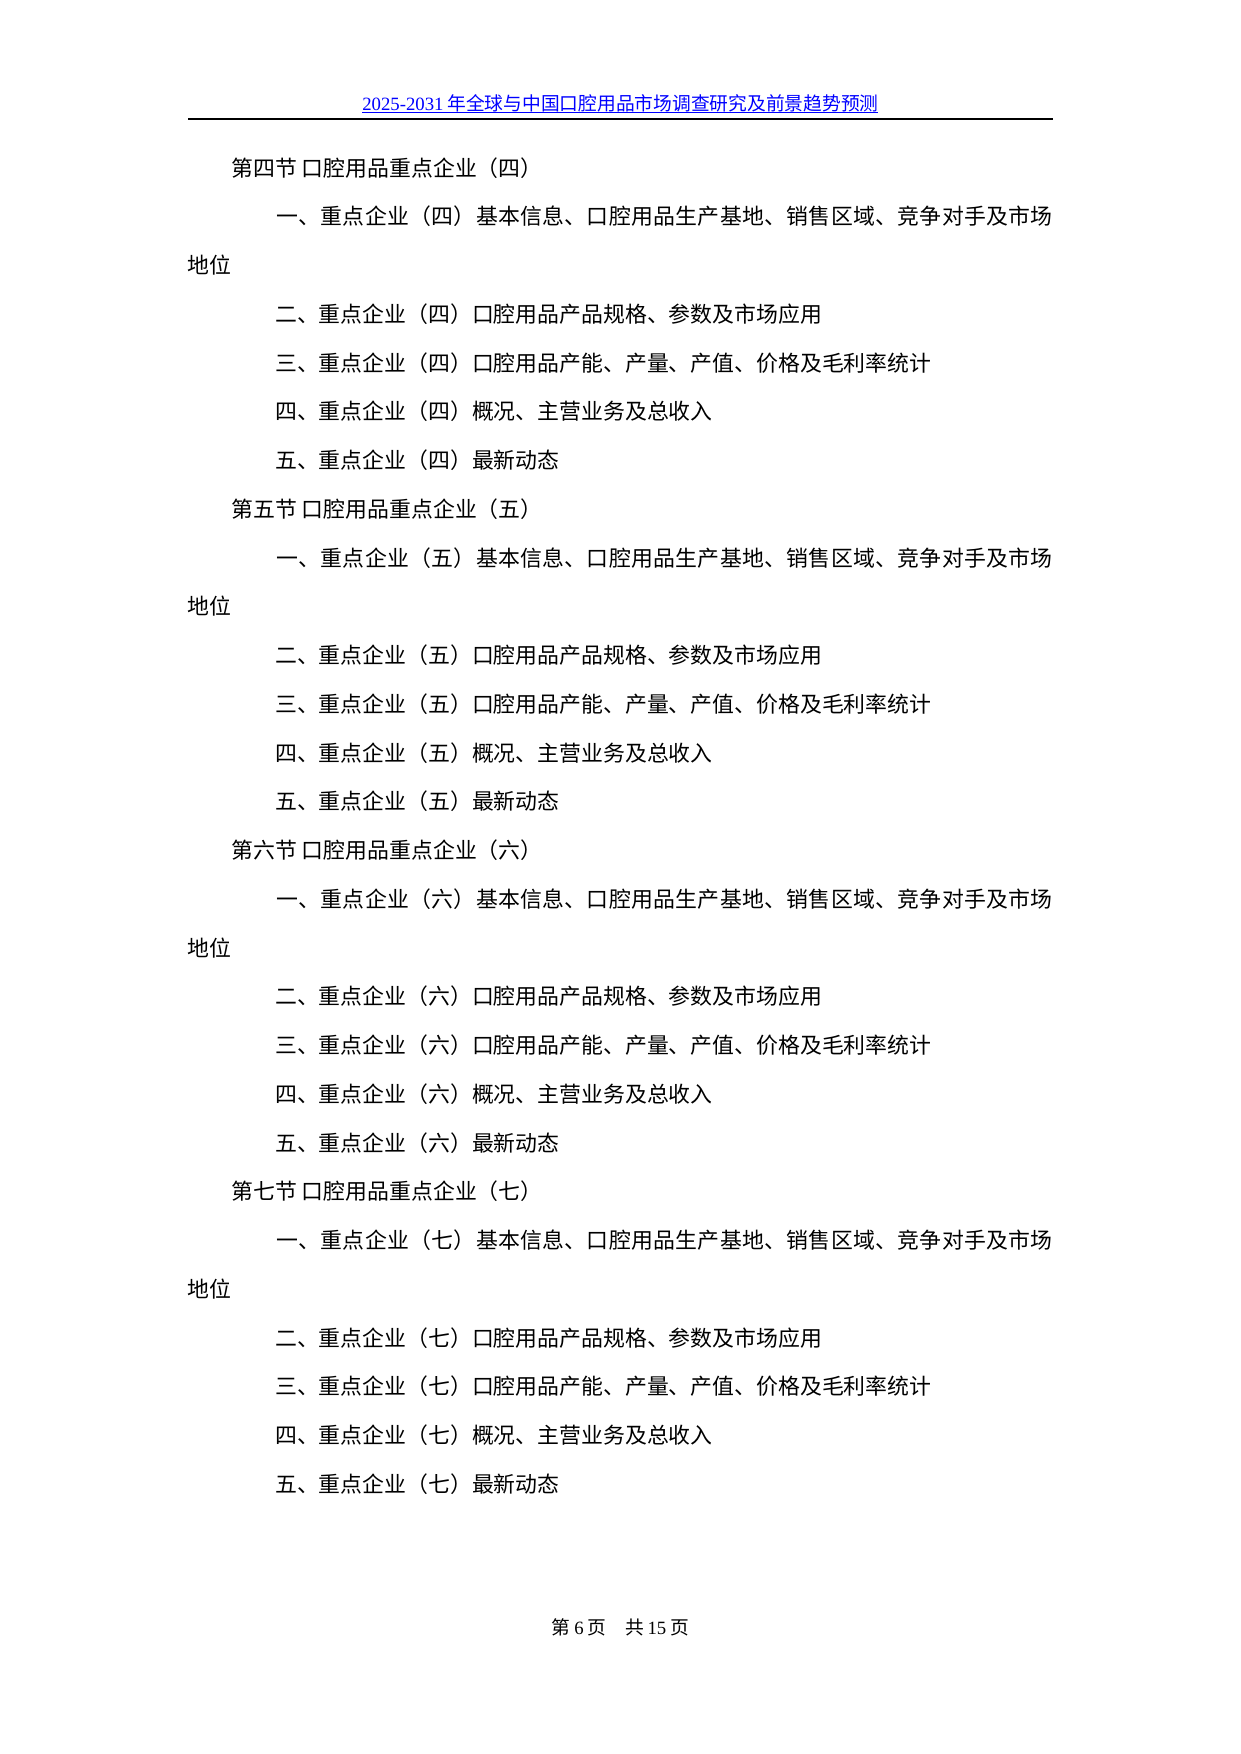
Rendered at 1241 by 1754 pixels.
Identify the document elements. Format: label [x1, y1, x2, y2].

text [187, 150, 1053, 1499]
